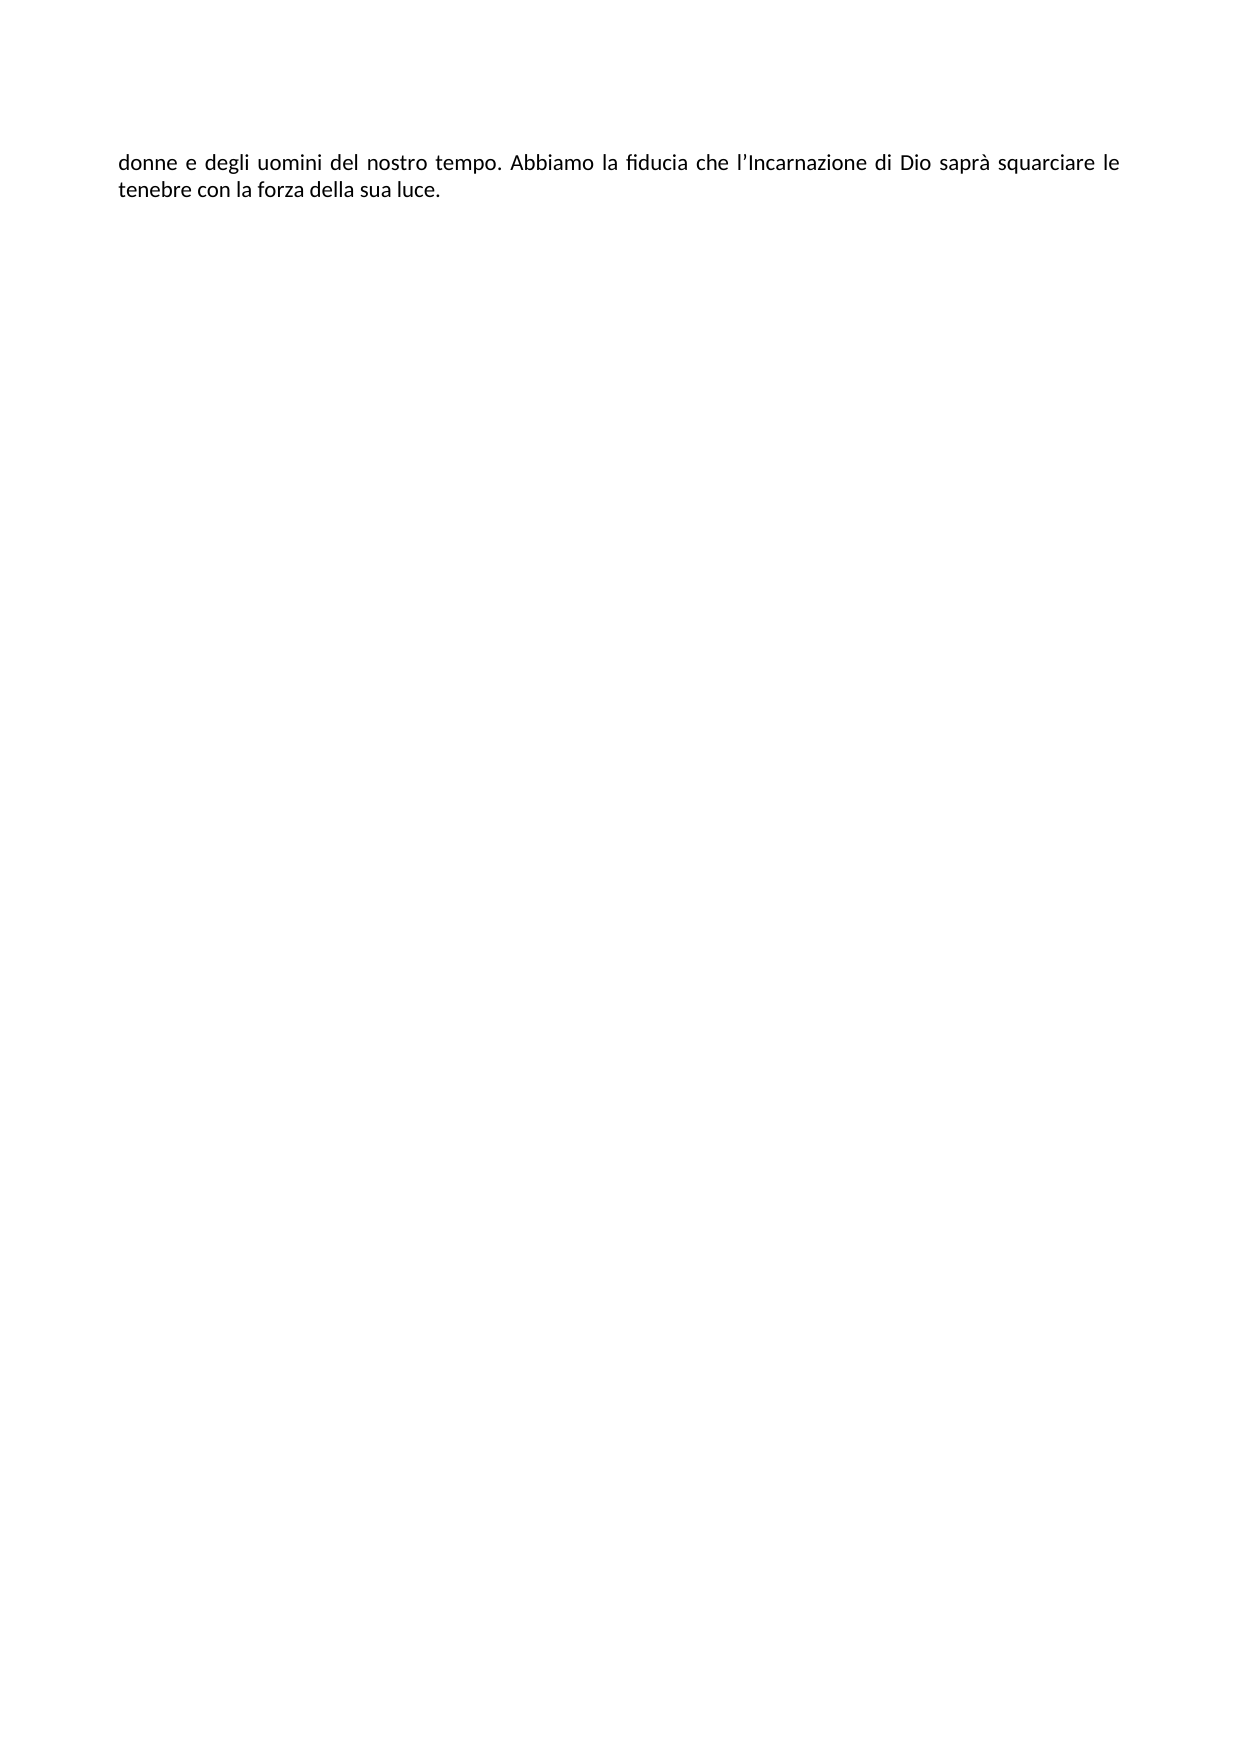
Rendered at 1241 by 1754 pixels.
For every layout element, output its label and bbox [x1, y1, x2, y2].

text [118, 148, 1122, 204]
